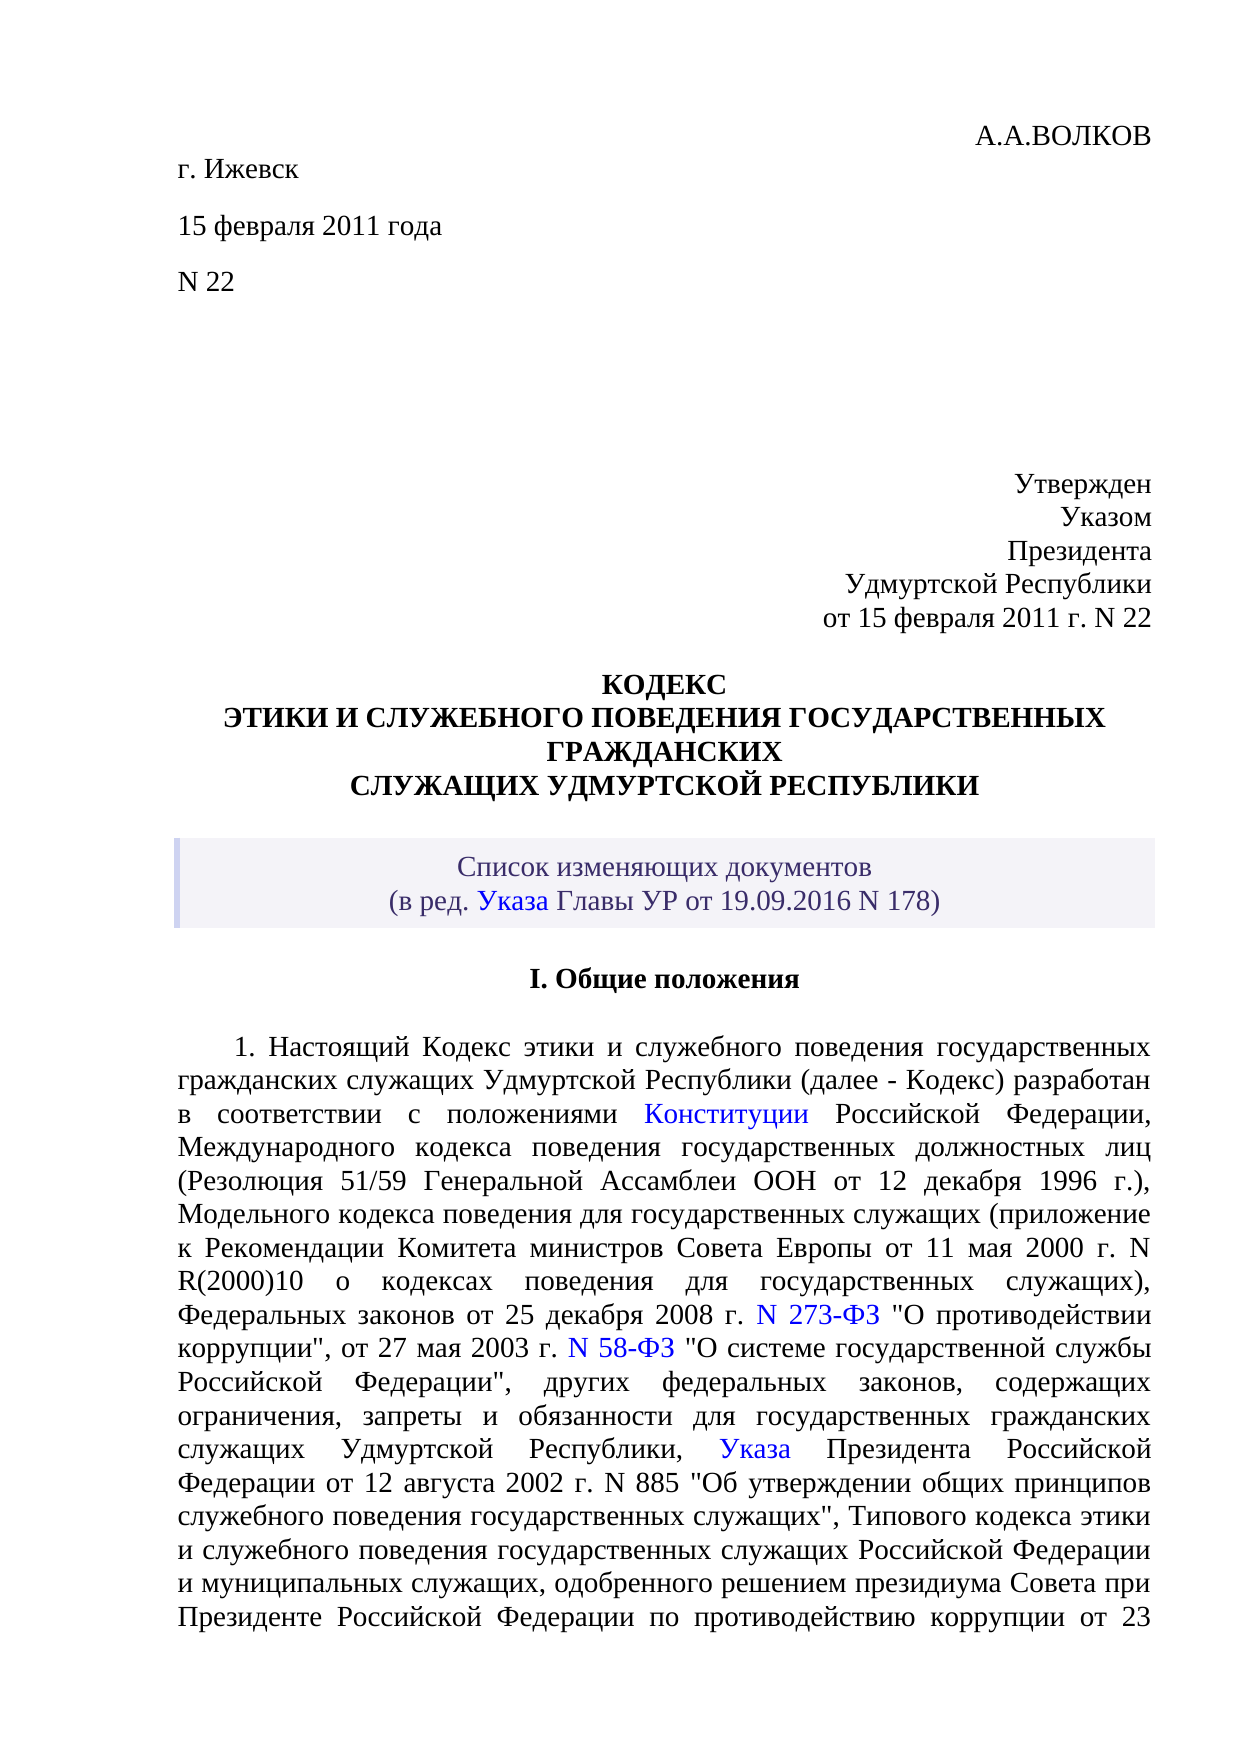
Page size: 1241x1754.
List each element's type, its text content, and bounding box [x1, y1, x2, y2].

text г. Ижевск [177, 152, 1152, 185]
title ЭТИКИ И СЛУЖЕБНОГО ПОВЕДЕНИЯ ГОСУДАРСТВЕННЫХ ГРАЖДАНСКИХ [177, 701, 1152, 768]
text 15 февраля 2011 года [177, 208, 1152, 242]
table_header Список изменяющих документов (в ред. Указа Главы УР от 19.09.2016 N 178) [180, 838, 1149, 928]
text Президента [177, 533, 1152, 566]
title I. Общие положения [177, 962, 1152, 995]
text N 22 [177, 264, 1152, 298]
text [177, 1029, 1152, 1632]
text Указом [177, 499, 1152, 533]
text А.А.ВОЛКОВ [177, 118, 1152, 152]
text Удмуртской Республики [177, 566, 1152, 600]
title СЛУЖАЩИХ УДМУРТСКОЙ РЕСПУБЛИКИ [177, 768, 1152, 801]
text от 15 февраля 2011 г. N 22 [177, 600, 1152, 633]
title КОДЕКС [177, 667, 1152, 701]
text Утвержден [177, 466, 1152, 499]
